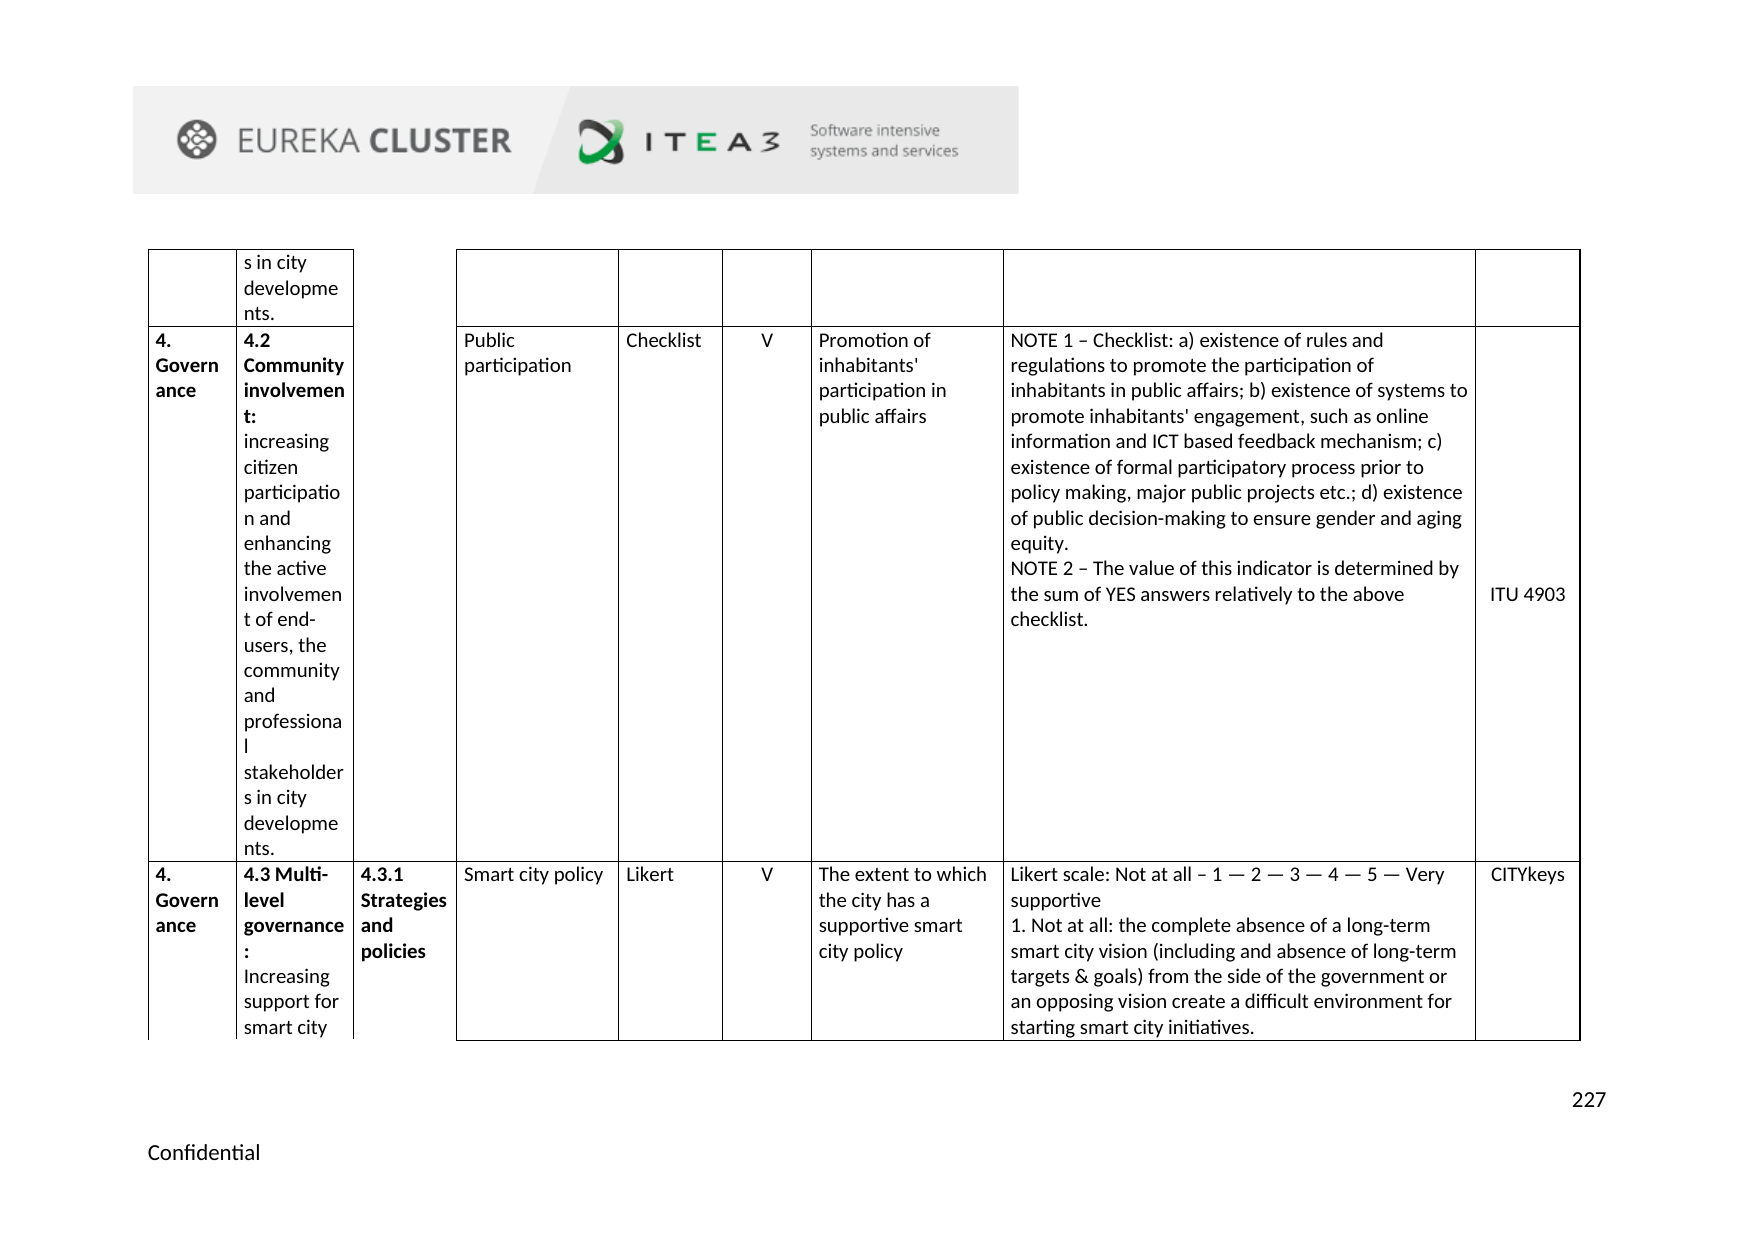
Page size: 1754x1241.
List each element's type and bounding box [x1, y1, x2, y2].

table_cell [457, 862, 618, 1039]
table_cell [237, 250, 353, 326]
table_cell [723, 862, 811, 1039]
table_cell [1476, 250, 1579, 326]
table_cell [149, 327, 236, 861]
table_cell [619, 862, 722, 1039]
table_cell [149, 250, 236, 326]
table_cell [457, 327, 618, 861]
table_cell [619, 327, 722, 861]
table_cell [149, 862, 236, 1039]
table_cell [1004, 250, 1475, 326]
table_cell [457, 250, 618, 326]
picture [132, 86, 1019, 194]
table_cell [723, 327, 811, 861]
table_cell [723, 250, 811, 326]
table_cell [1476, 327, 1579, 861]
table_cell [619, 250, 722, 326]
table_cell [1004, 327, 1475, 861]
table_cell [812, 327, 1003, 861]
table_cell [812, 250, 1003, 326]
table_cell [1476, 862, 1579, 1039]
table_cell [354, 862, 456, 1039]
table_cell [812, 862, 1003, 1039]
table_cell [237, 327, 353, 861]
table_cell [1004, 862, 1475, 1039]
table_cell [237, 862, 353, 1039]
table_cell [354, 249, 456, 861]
